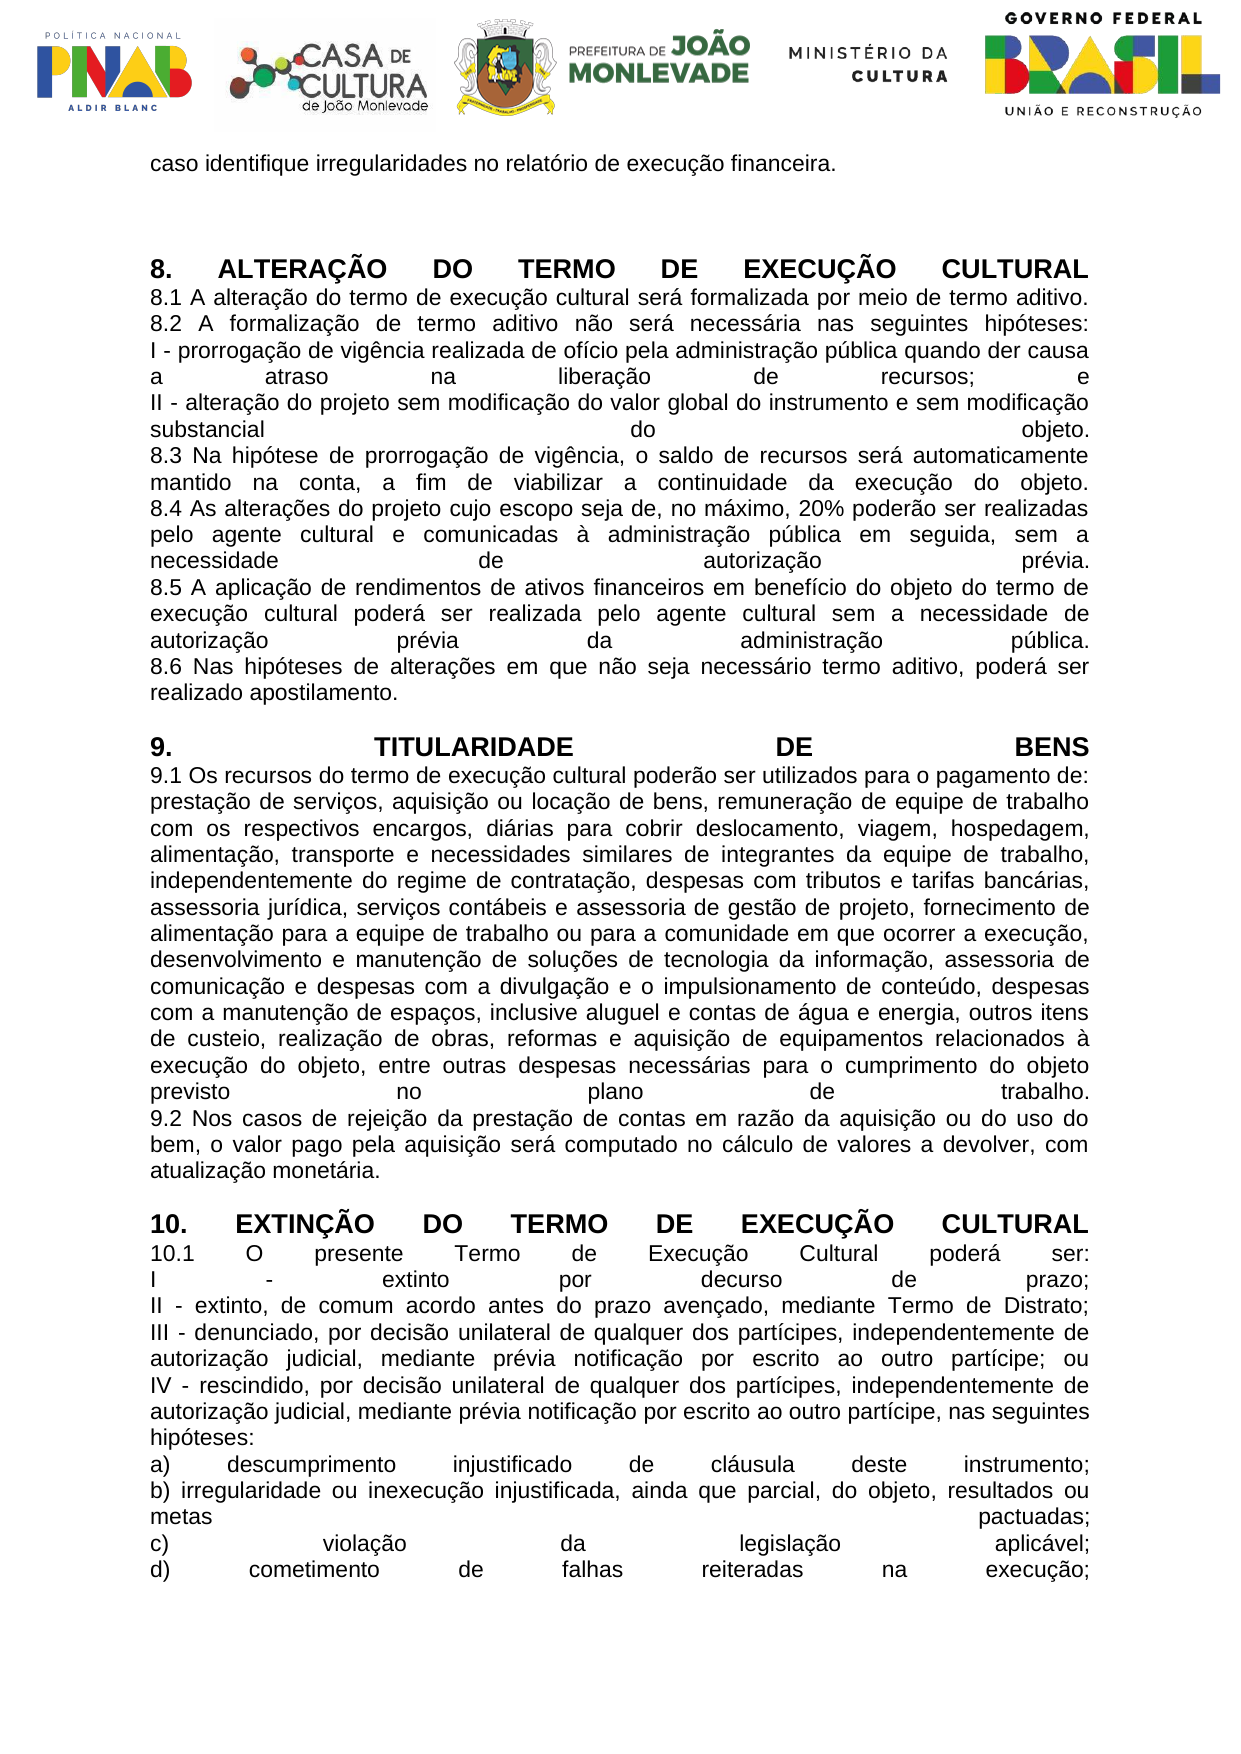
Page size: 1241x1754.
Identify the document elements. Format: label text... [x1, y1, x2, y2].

picture [214, 18, 436, 132]
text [150, 150, 1090, 176]
picture [789, 12, 1221, 118]
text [150, 1208, 1090, 1582]
text 9. TITULARIDADE DE BENS 9.1 Os recursos do termo de execução cultural poderão ser utilizados para o pagamento de: prestação de serviços, aquisição ou locação de bens, remuneração de equipe de trabalho com os respectivos encargos, diárias para cobrir deslocamento, viagem, hospedagem, alimentação, transporte e necessidades similares de integrantes da equipe de trabalho, independentemente do regime de contratação, despesas com tributos e tarifas bancárias, assessoria jurídica, serviços contábeis e assessoria de gestão de projeto, fornecimento de alimentação para a equipe de trabalho ou para a comunidade em que ocorrer a execução, desenvolvimento e manutenção de soluções de tecnologia da informação, assessoria de comunicação e despesas com a divulgação e o impulsionamento de conteúdo, despesas com a manutenção de espaços, inclusive aluguel e contas de água e energia, outros itens de custeio, realização de obras, reformas e aquisição de equipamentos relacionados à execução do objeto, entre outras despesas necessárias para o cumprimento do objeto previsto no plano de trabalho. 9.2 Nos casos de rejeição da prestação de contas em razão da aquisição ou do uso do bem, o valor pago pela aquisição será computado no cálculo de valores a devolver, com atualização monetária. [150, 731, 1090, 1183]
text 8. ALTERAÇÃO DO TERMO DE EXECUÇÃO CULTURAL 8.1 A alteração do termo de execução cultural será formalizada por meio de termo aditivo. 8.2 A formalização de termo aditivo não será necessária nas seguintes hipóteses: I - prorrogação de vigência realizada de ofício pela administração pública quando der causa a atraso na liberação de recursos; e II - alteração do projeto sem modificação do valor global do instrumento e sem modificação substancial do objeto. 8.3 Na hipótese de prorrogação de vigência, o saldo de recursos será automaticamente mantido na conta, a fim de viabilizar a continuidade da execução do objeto. 8.4 As alterações do projeto cujo escopo seja de, no máximo, 20% poderão ser realizadas pelo agente cultural e comunicadas à administração pública em seguida, sem a necessidade de autorização prévia. 8.5 A aplicação de rendimentos de ativos financeiros em benefício do objeto do termo de execução cultural poderá ser realizada pelo agente cultural sem a necessidade de autorização prévia da administração pública. 8.6 Nas hipóteses de alterações em que não seja necessário termo aditivo, poderá ser realizado apostilamento. [150, 253, 1090, 706]
picture [450, 18, 753, 117]
picture [25, 18, 204, 118]
